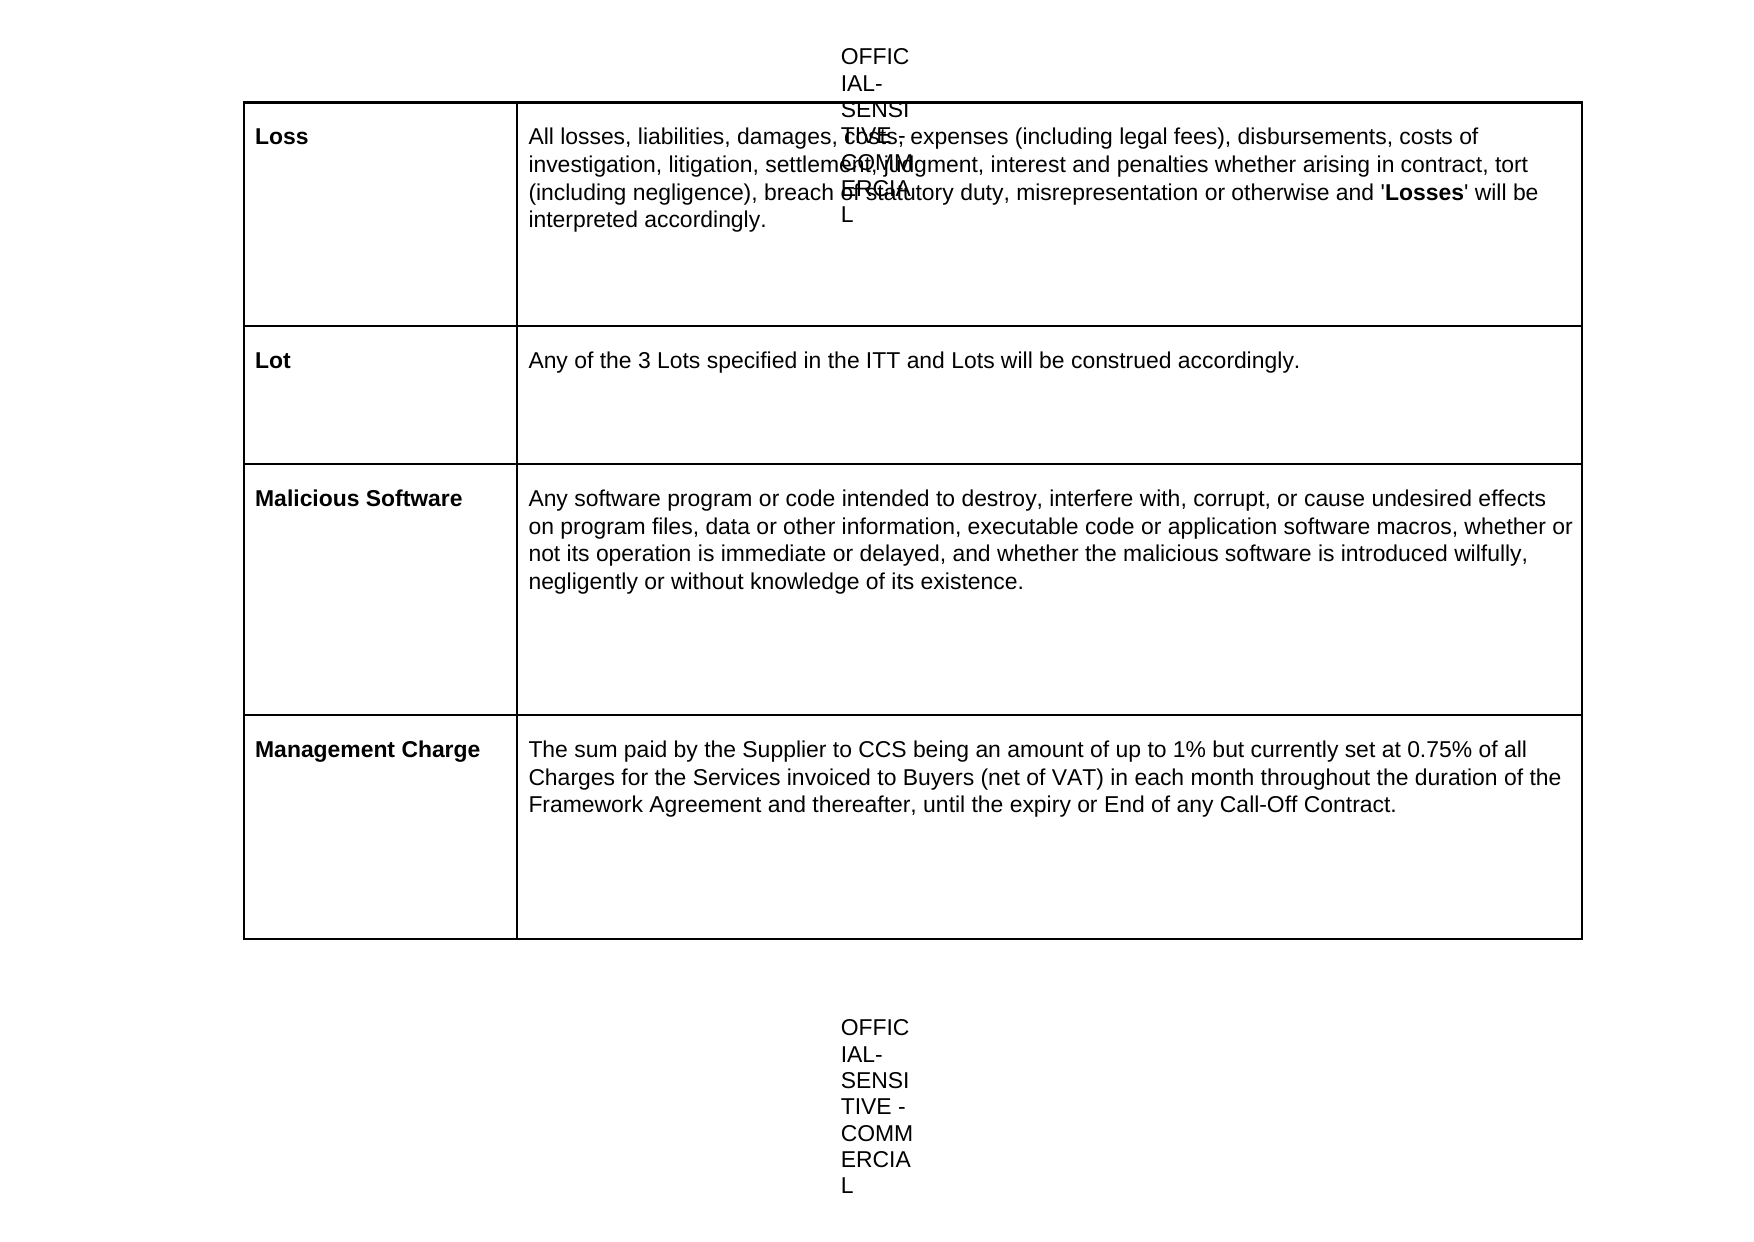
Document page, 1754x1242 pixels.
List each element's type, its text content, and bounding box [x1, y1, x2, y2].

table_cell Any software program or code intended to destroy, interfere with, corrupt, or cause undesired effects on program files, data or other information, executable code or application software macros, whether or not its operation is immediate or delayed, and whether the malicious software is introduced wilfully, negligently or without knowledge of its existence. [518, 465, 1581, 714]
table_cell The sum paid by the Supplier to CCS being an amount of up to 1% but currently set at 0.75% of all Charges for the Services invoiced to Buyers (net of VAT) in each month throughout the duration of the Framework Agreement and thereafter, until the expiry or End of any Call-Off Contract. [518, 716, 1581, 938]
table_cell Malicious Software [245, 465, 516, 714]
table_cell Loss [245, 104, 516, 325]
table_cell Lot [245, 327, 516, 463]
table_cell All losses, liabilities, damages, costs, expenses (including legal fees), disbursements, costs of investigation, litigation, settlement, judgment, interest and penalties whether arising in contract, tort (including negligence), breach of statutory duty, misrepresentation or otherwise and 'Losses' will be interpreted accordingly. [518, 104, 1581, 325]
table_cell Any of the 3 Lots specified in the ITT and Lots will be construed accordingly. [518, 327, 1581, 463]
table_cell Management Charge [245, 716, 516, 938]
